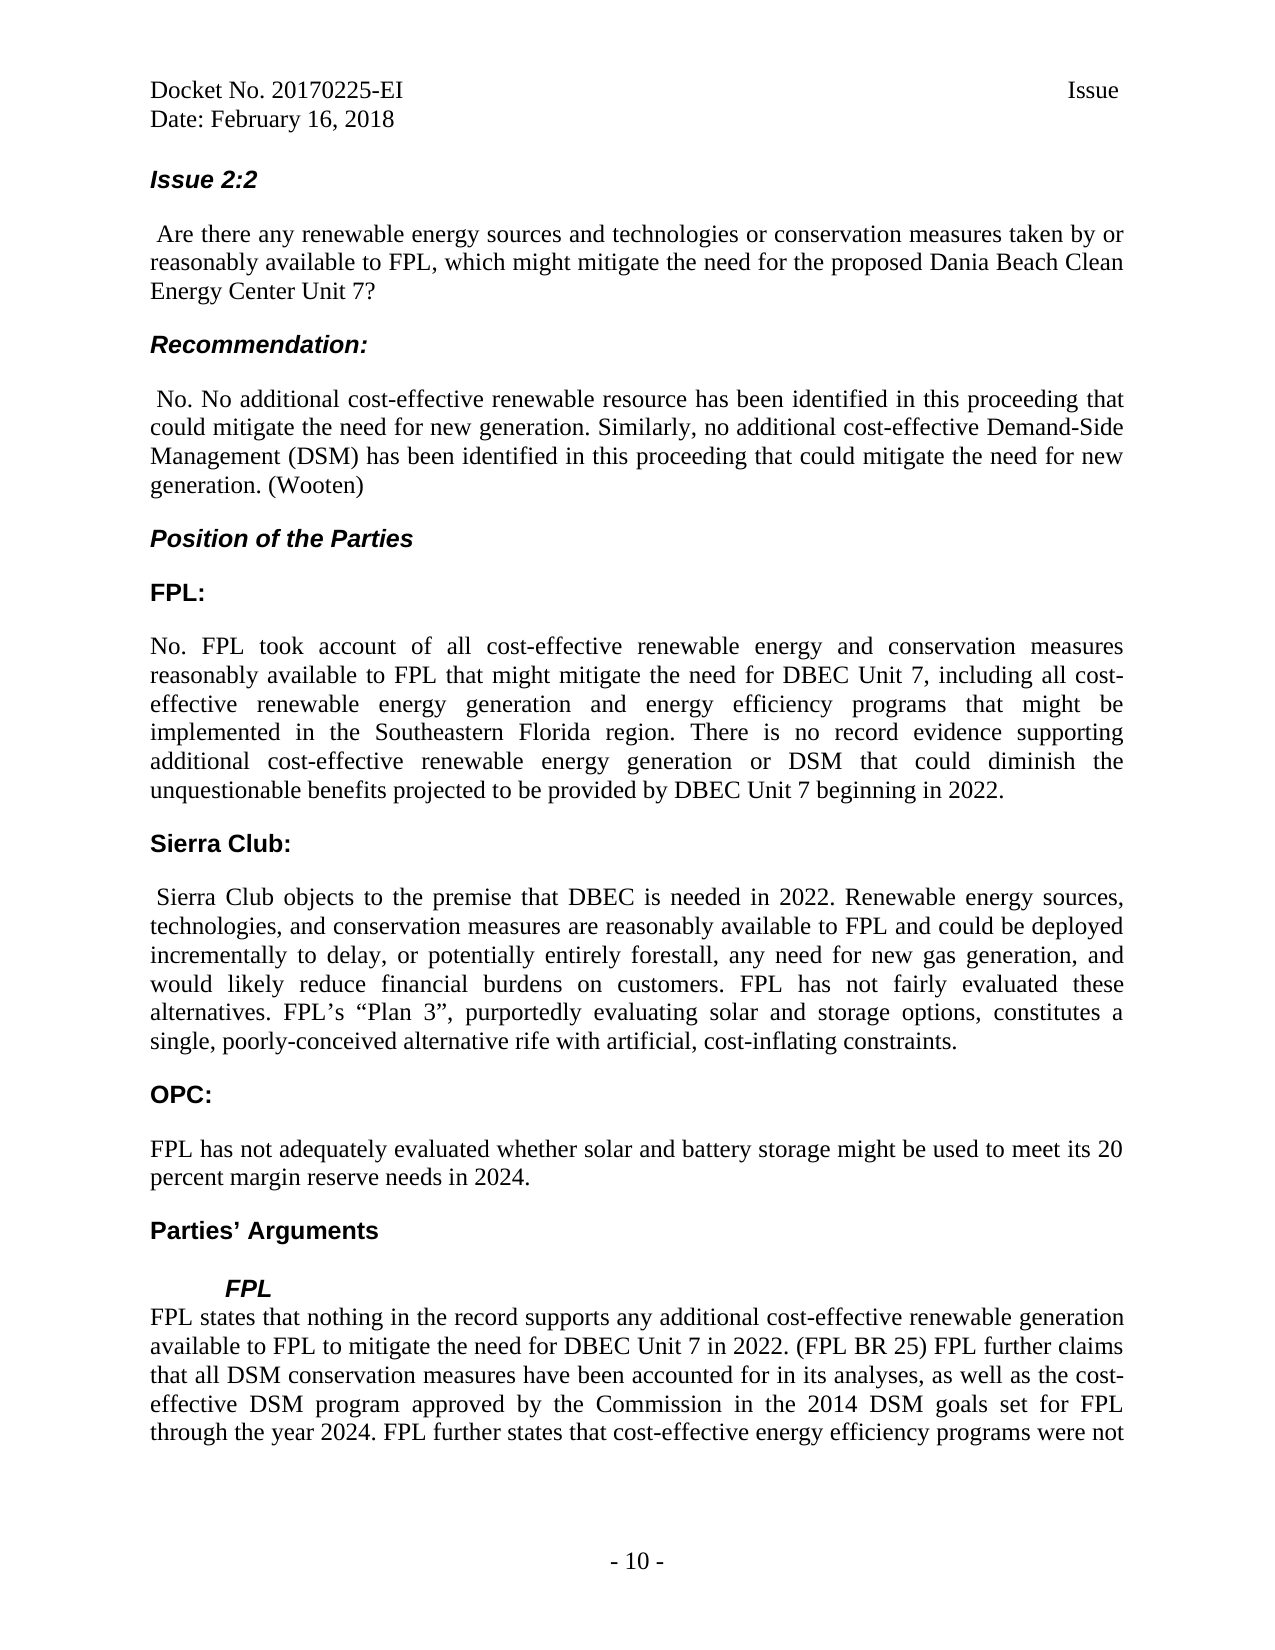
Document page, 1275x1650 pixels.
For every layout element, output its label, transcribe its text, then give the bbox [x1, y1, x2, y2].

subtitle Parties’ Arguments [150, 1216, 1125, 1245]
subtitle Recommendation: [150, 330, 1125, 359]
text No. No additional cost-effective renewable resource has been identified in this proceeding that could mitigate the need for new generation. Similarly, no additional cost-effective Demand-Side Management (DSM) has been identified in this proceeding that could mitigate the need for new generation. (Wooten) [150, 384, 1125, 499]
text OPC: [150, 1080, 1125, 1109]
subtitle Issue 2: [150, 165, 1125, 194]
text FPL: [150, 577, 1125, 606]
text Sierra Club: [150, 829, 1125, 857]
text FPL has not adequately evaluated whether solar and battery storage might be used to meet its 20 percent margin reserve needs in 2024. [150, 1134, 1125, 1191]
text Are there any renewable energy sources and technologies or conservation measures taken by or reasonably available to FPL, which might mitigate the need for the proposed Dania Beach Clean Energy Center Unit 7? [150, 219, 1125, 305]
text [150, 1302, 1125, 1446]
subtitle FPL [225, 1274, 1125, 1302]
text Sierra Club objects to the premise that DBEC is needed in 2022. Renewable energy sources, technologies, and conservation measures are reasonably available to FPL and could be deployed incrementally to delay, or potentially entirely forestall, any need for new gas generation, and would likely reduce financial burdens on customers. FPL has not fairly evaluated these alternatives. FPL’s “Plan 3”, purportedly evaluating solar and storage options, constitutes a single, poorly-conceived alternative rife with artificial, cost-inflating constraints. [150, 882, 1125, 1055]
text No. FPL took account of all cost-effective renewable energy and conservation measures reasonably available to FPL that might mitigate the need for DBEC Unit 7, including all cost-effective renewable energy generation and energy efficiency programs that might be implemented in the Southeastern Florida region. There is no record evidence supporting additional cost-effective renewable energy generation or DSM that could diminish the unquestionable benefits projected to be provided by DBEC Unit 7 beginning in 2022. [150, 631, 1125, 804]
subtitle Position of the Parties [150, 524, 1125, 552]
